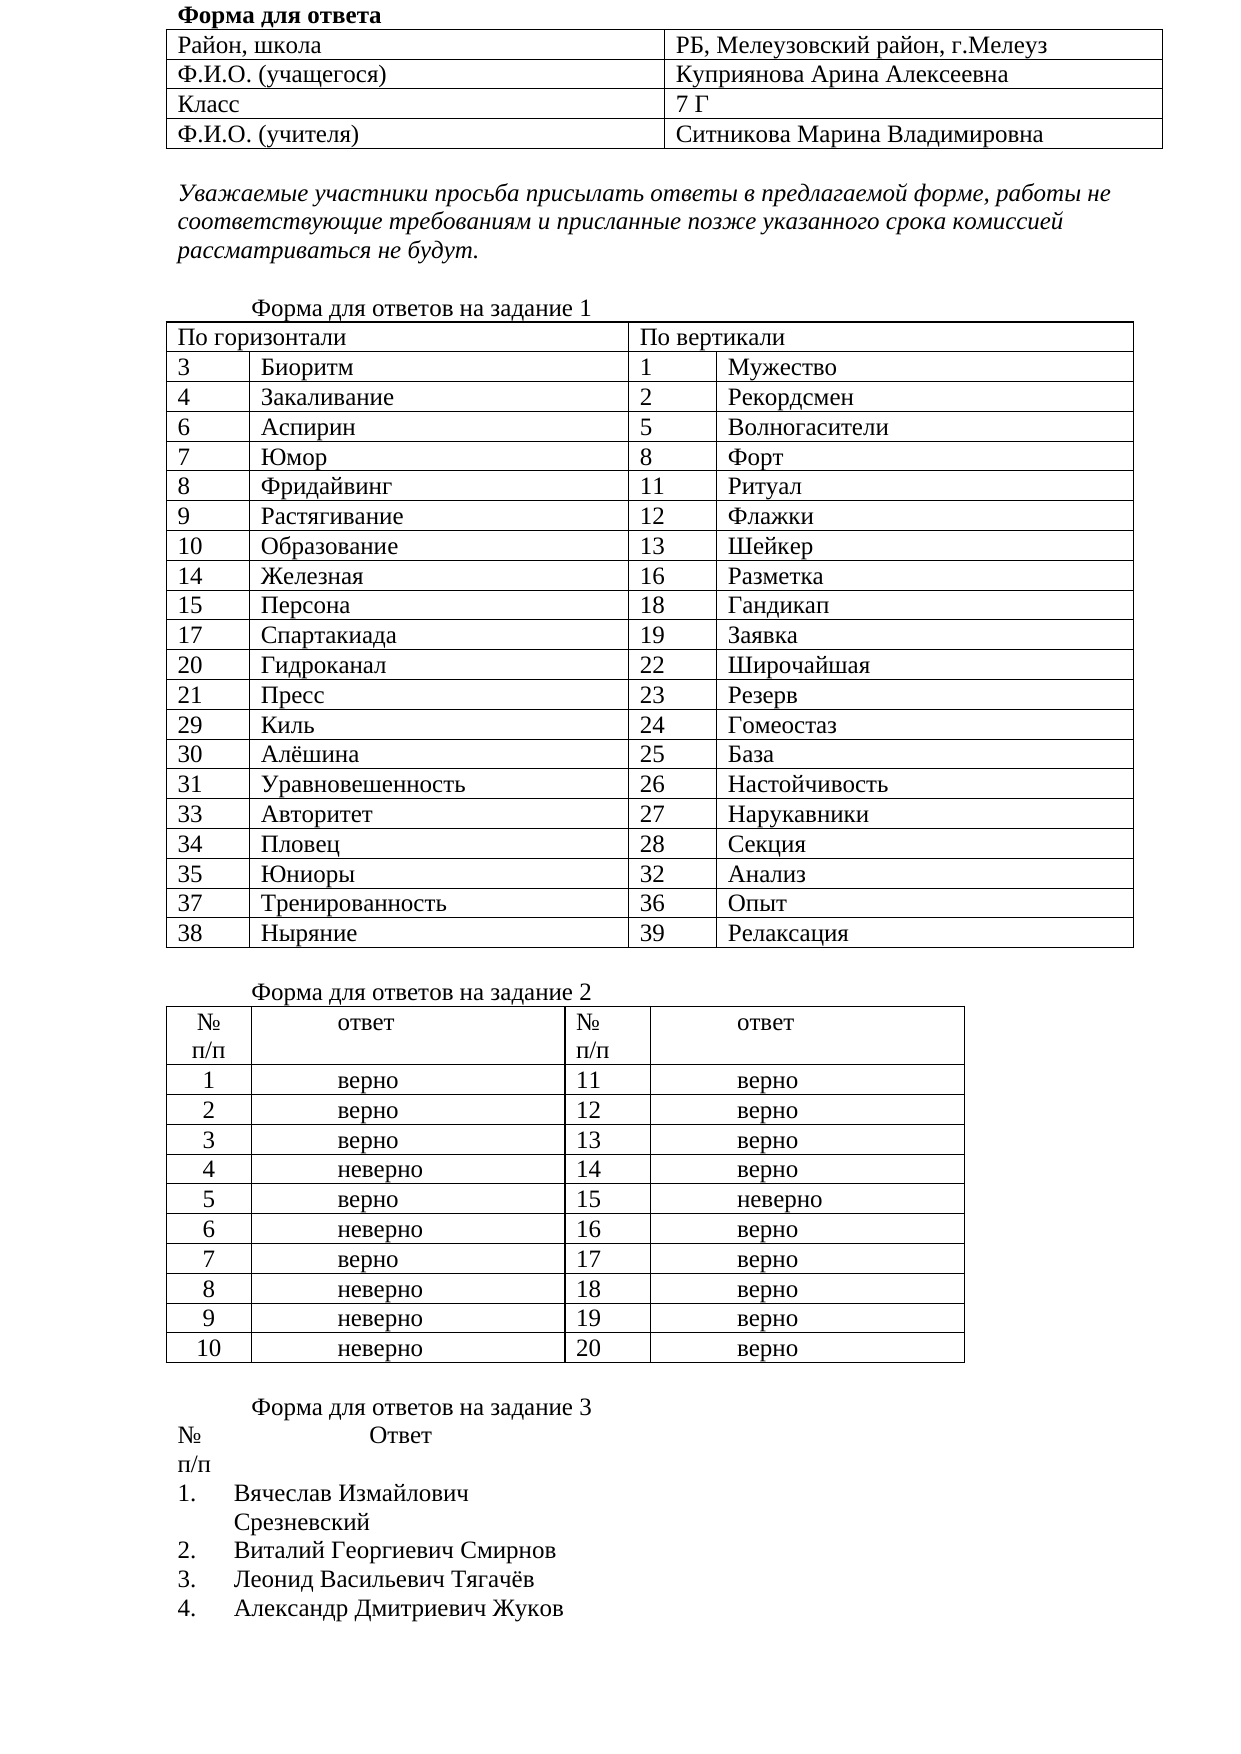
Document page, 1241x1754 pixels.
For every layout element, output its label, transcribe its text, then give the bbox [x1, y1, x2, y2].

text Форма для ответов на задание 1 [177, 293, 1152, 321]
table_cell Спартакиада [250, 620, 628, 649]
table_cell 16 [566, 1214, 650, 1243]
table_cell Гидроканал [250, 650, 628, 679]
table_cell 7 [167, 442, 249, 470]
table_cell Железная [250, 561, 628, 589]
table_cell верно [252, 1125, 564, 1153]
table_cell Закаливание [250, 382, 628, 411]
table_cell Широчайшая [717, 650, 1133, 679]
table_cell верно [651, 1274, 964, 1302]
table_cell неверно [252, 1155, 564, 1183]
table_cell 8 [167, 471, 249, 500]
table_cell неверно [252, 1304, 564, 1332]
table_cell Куприянова Арина Алексеевна [665, 60, 1162, 88]
table_cell 26 [629, 769, 716, 798]
table_cell Шейкер [717, 531, 1133, 560]
table_cell верно [651, 1304, 964, 1332]
table_cell Образование [250, 531, 628, 560]
table_cell верно [651, 1244, 964, 1273]
table_cell 6 [167, 1214, 251, 1243]
table_cell верно [651, 1214, 964, 1243]
table_cell 8 [167, 1274, 251, 1302]
table_cell 7 [167, 1244, 251, 1273]
table_cell 17 [566, 1244, 650, 1273]
table_cell 3 [167, 1125, 251, 1153]
table_cell верно [252, 1095, 564, 1124]
table_cell 12 [629, 501, 716, 530]
table_header ответ [651, 1007, 964, 1064]
table_cell 10 [167, 1333, 251, 1362]
table_header Ответ [222, 1421, 579, 1478]
table_cell верно [252, 1244, 564, 1273]
table_cell 5 [167, 1184, 251, 1213]
table_cell неверно [252, 1333, 564, 1362]
table_cell 15 [566, 1184, 650, 1213]
table_cell Алёшина [250, 740, 628, 768]
table_cell 10 [167, 531, 249, 560]
table_header № п/п [167, 1007, 251, 1064]
table_cell 33 [167, 799, 249, 828]
table_cell Авторитет [250, 799, 628, 828]
table_cell Анализ [717, 859, 1133, 887]
table_cell Форт [717, 442, 1133, 470]
table_cell Резерв [717, 680, 1133, 709]
table_cell Ныряние [250, 918, 628, 947]
table_cell Рекордсмен [717, 382, 1133, 411]
table_cell Фридайвинг [250, 471, 628, 500]
table_cell 11 [629, 471, 716, 500]
table_cell Секция [717, 829, 1133, 858]
table_cell 30 [167, 740, 249, 768]
table_cell Юмор [250, 442, 628, 470]
table_cell 16 [629, 561, 716, 589]
table_cell Волногасители [717, 412, 1133, 441]
table_cell 12 [566, 1095, 650, 1124]
table_cell Тренированность [250, 889, 628, 917]
table_cell Класс [167, 89, 664, 118]
table_cell Ситникова Марина Владимировна [665, 119, 1162, 148]
table_cell 37 [167, 889, 249, 917]
table_cell 9 [167, 501, 249, 530]
table_cell 19 [566, 1304, 650, 1332]
table_cell 11 [566, 1065, 650, 1094]
text Форма для ответов на задание 2 [177, 977, 1152, 1006]
table_cell Биоритм [250, 352, 628, 381]
table_cell 22 [629, 650, 716, 679]
table_cell 1 [167, 1065, 251, 1094]
table_cell 5 [629, 412, 716, 441]
table_cell 3. [166, 1564, 222, 1593]
table_cell 32 [629, 859, 716, 887]
text Форма для ответов на задание 3 [177, 1392, 1152, 1421]
table_cell 23 [629, 680, 716, 709]
table_cell верно [651, 1333, 964, 1362]
table_cell верно [651, 1065, 964, 1094]
table_cell Ф.И.О. (учителя) [167, 119, 664, 148]
table_cell Киль [250, 710, 628, 738]
table_cell 20 [167, 650, 249, 679]
table_cell 14 [167, 561, 249, 589]
table_cell 20 [566, 1333, 650, 1362]
table_cell 18 [629, 591, 716, 619]
table_cell верно [252, 1065, 564, 1094]
table_cell Леонид Васильевич Тягачёв [222, 1564, 579, 1593]
table_cell 19 [629, 620, 716, 649]
table_cell Заявка [717, 620, 1133, 649]
table_cell 4. [166, 1593, 222, 1622]
table_cell 36 [629, 889, 716, 917]
table_cell Растягивание [250, 501, 628, 530]
table_cell 9 [167, 1304, 251, 1332]
table_cell 25 [629, 740, 716, 768]
table_header № п/п [166, 1421, 222, 1478]
table_cell 14 [566, 1155, 650, 1183]
table_cell 29 [167, 710, 249, 738]
table_cell 8 [629, 442, 716, 470]
table_cell Александр Дмитриевич Жуков [222, 1593, 579, 1622]
table_cell неверно [651, 1184, 964, 1213]
text Уважаемые участники просьба присылать ответы в предлагаемой форме, работы не соответствующие требованиям и присланные позже указанного срока комиссией рассматриваться не будут. [177, 178, 1152, 264]
table_cell 13 [629, 531, 716, 560]
table_cell 18 [566, 1274, 650, 1302]
table_cell Релаксация [717, 918, 1133, 947]
table_cell 38 [167, 918, 249, 947]
table_cell Нарукавники [717, 799, 1133, 828]
table_cell Пловец [250, 829, 628, 858]
table_cell 21 [167, 680, 249, 709]
table_cell 27 [629, 799, 716, 828]
table_cell верно [651, 1155, 964, 1183]
table_cell Флажки [717, 501, 1133, 530]
table_cell Гомеостаз [717, 710, 1133, 738]
table_cell База [717, 740, 1133, 768]
table_cell Аспирин [250, 412, 628, 441]
table_header По горизонтали [167, 323, 628, 351]
table_cell 1. [166, 1478, 222, 1536]
table_cell 17 [167, 620, 249, 649]
table_cell Гандикап [717, 591, 1133, 619]
table_cell Ф.И.О. (учащегося) [167, 60, 664, 88]
table_header № п/п [566, 1007, 650, 1064]
table_header Район, школа [167, 30, 664, 58]
table_header По вертикали [629, 323, 1133, 351]
table_cell 4 [167, 382, 249, 411]
table_cell верно [651, 1095, 964, 1124]
table_cell 28 [629, 829, 716, 858]
table_cell 2 [629, 382, 716, 411]
table_cell Уравновешенность [250, 769, 628, 798]
table_cell 31 [167, 769, 249, 798]
table_cell Настойчивость [717, 769, 1133, 798]
table_cell 4 [167, 1155, 251, 1183]
table_cell 2. [166, 1536, 222, 1564]
table_cell Пресс [250, 680, 628, 709]
table_cell 34 [167, 829, 249, 858]
table_cell 15 [167, 591, 249, 619]
table_cell 3 [167, 352, 249, 381]
text Форма для ответа [177, 0, 1152, 29]
table_header РБ, Мелеузовский район, г.Мелеуз [665, 30, 1162, 58]
table_cell Ритуал [717, 471, 1133, 500]
table_cell Мужество [717, 352, 1133, 381]
table_cell Вячеслав Измайлович Срезневский [222, 1478, 579, 1536]
table_cell верно [252, 1184, 564, 1213]
table_cell 6 [167, 412, 249, 441]
table_cell 39 [629, 918, 716, 947]
table_cell 35 [167, 859, 249, 887]
table_cell 2 [167, 1095, 251, 1124]
table_cell Юниоры [250, 859, 628, 887]
table_cell неверно [252, 1214, 564, 1243]
table_cell верно [651, 1125, 964, 1153]
table_cell неверно [252, 1274, 564, 1302]
table_cell Опыт [717, 889, 1133, 917]
table_cell 13 [566, 1125, 650, 1153]
table_cell 24 [629, 710, 716, 738]
table_cell 7 Г [665, 89, 1162, 118]
table_cell Виталий Георгиевич Смирнов [222, 1536, 579, 1564]
table_cell Разметка [717, 561, 1133, 589]
table_header ответ [252, 1007, 564, 1064]
table_cell 1 [629, 352, 716, 381]
table_cell Персона [250, 591, 628, 619]
